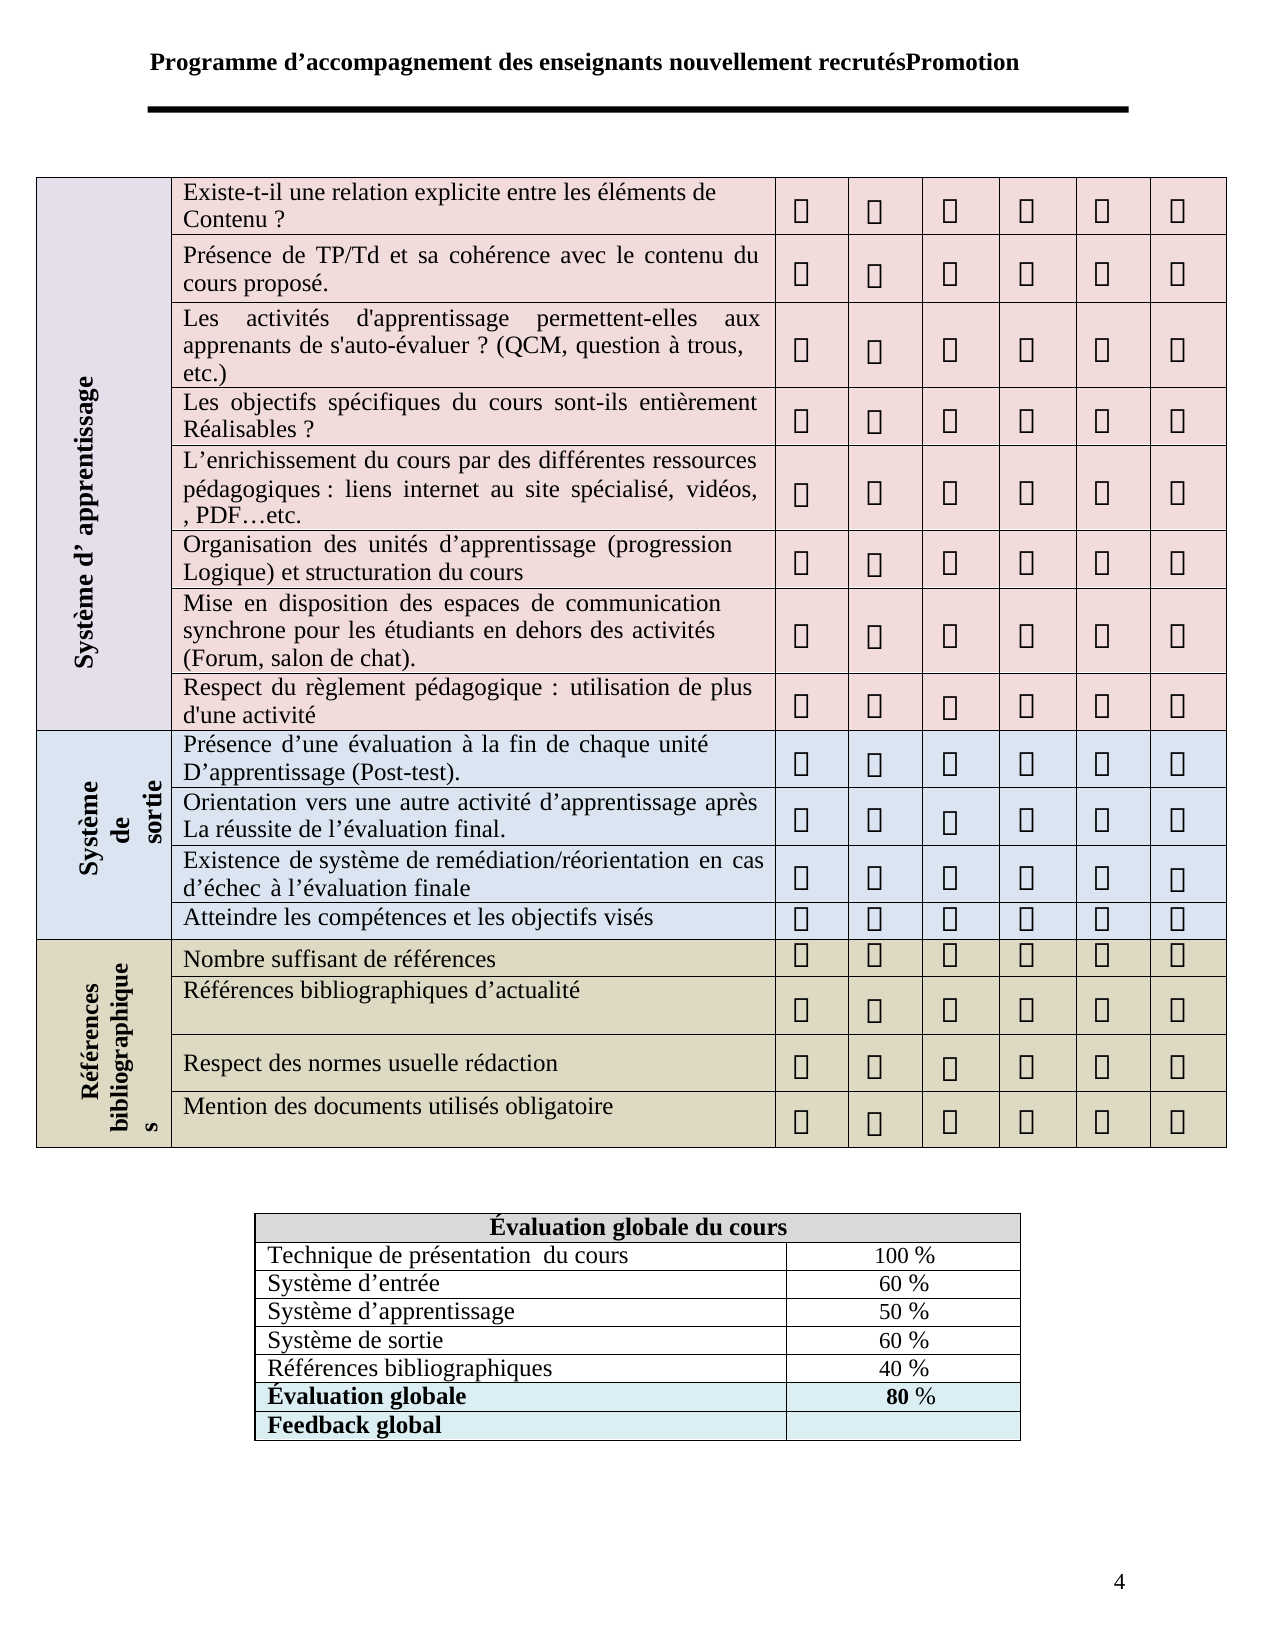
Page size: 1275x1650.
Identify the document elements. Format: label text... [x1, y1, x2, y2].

table_cell Références bibliographique s [37, 940, 171, 1147]
table_cell  [849, 788, 922, 845]
table_cell Système de sortie [37, 731, 171, 939]
table_cell Présence d’une évaluation à la fin de chaque unité D’apprentissage (Post-test). [172, 731, 775, 787]
table_cell  [923, 589, 999, 672]
table_cell  [923, 303, 999, 387]
table_cell  [1077, 531, 1150, 587]
table_cell  [1000, 589, 1076, 672]
table_header  [849, 178, 922, 234]
table_header Existe-t-il une relation explicite entre les éléments de Contenu ? [172, 178, 775, 234]
table_header  [923, 178, 999, 234]
table_cell 60 % [787, 1271, 1020, 1298]
table_cell  [849, 1035, 922, 1091]
table_cell  [849, 940, 922, 976]
table_cell Références bibliographiques d’actualité [172, 977, 775, 1034]
table_cell  [1151, 674, 1226, 730]
table_cell Évaluation globale [256, 1383, 786, 1411]
table_cell  [776, 977, 848, 1034]
table_cell  [1000, 531, 1076, 587]
table_cell  [1000, 940, 1076, 976]
table_cell  [849, 731, 922, 787]
table_cell  [1077, 388, 1150, 444]
table_cell  [776, 388, 848, 444]
table_cell  [776, 1035, 848, 1091]
table_cell  [1077, 977, 1150, 1034]
table_cell Références bibliographiques [256, 1355, 786, 1382]
table_cell  [1077, 446, 1150, 529]
table_cell  [1151, 788, 1226, 845]
table_cell  [1077, 1035, 1150, 1091]
table_header  [1151, 178, 1226, 234]
table_cell  [1077, 788, 1150, 845]
table_cell  [849, 589, 922, 672]
table_header  [776, 178, 848, 234]
table_cell  [849, 846, 922, 902]
table_cell  [1151, 903, 1226, 939]
table_cell  [1077, 589, 1150, 672]
table_cell  [849, 446, 922, 529]
table_cell  [1000, 674, 1076, 730]
table_cell  [1151, 531, 1226, 587]
table_cell  [923, 731, 999, 787]
table_cell  [1000, 388, 1076, 444]
table_cell  [1077, 1092, 1150, 1147]
table_cell  [1000, 1092, 1076, 1147]
table_cell  [776, 674, 848, 730]
table_cell  [1151, 589, 1226, 672]
table_cell Respect des normes usuelle rédaction [172, 1035, 775, 1091]
table_cell Les objectifs spécifiques du cours sont-ils entièrement Réalisables ? [172, 388, 775, 444]
table_cell  [1151, 977, 1226, 1034]
table_cell  [1000, 903, 1076, 939]
table_cell  [1151, 1092, 1226, 1147]
table_cell Mention des documents utilisés obligatoire [172, 1092, 775, 1147]
table_cell  [776, 788, 848, 845]
table_cell  [1000, 788, 1076, 845]
table_cell Système d’apprentissage [256, 1299, 786, 1326]
table_cell  [849, 903, 922, 939]
table_cell  [923, 388, 999, 444]
table_cell  [923, 446, 999, 529]
table_cell L’enrichissement du cours par des différentes ressources pédagogiques : liens internet au site spécialisé, vidéos, , PDF…etc. [172, 446, 775, 529]
table_cell  [849, 388, 922, 444]
table_cell  [1000, 731, 1076, 787]
table_cell  [1000, 977, 1076, 1034]
table_cell  [1000, 235, 1076, 302]
table_cell  [776, 940, 848, 976]
table_cell  [1000, 846, 1076, 902]
table_cell  [923, 846, 999, 902]
table_cell  [1151, 388, 1226, 444]
table_cell  [1077, 846, 1150, 902]
table_cell Les activités d'apprentissage permettent-elles aux apprenants de s'auto-évaluer ? (QCM, question à trous, etc.) [172, 303, 775, 387]
table_cell Nombre suffisant de références [172, 940, 775, 976]
table_cell  [849, 1092, 922, 1147]
table_cell  [923, 674, 999, 730]
table_header Système d’ apprentissage [37, 178, 171, 730]
table_cell  [776, 589, 848, 672]
table_cell Technique de présentation du cours [256, 1243, 786, 1270]
table_cell  [1151, 446, 1226, 529]
table_cell Système de sortie [256, 1327, 786, 1354]
table_cell  [776, 303, 848, 387]
table_cell  [776, 903, 848, 939]
table_cell  [1151, 303, 1226, 387]
table_cell  [776, 235, 848, 302]
table_cell 60 % [787, 1327, 1020, 1354]
table_cell  [1077, 303, 1150, 387]
table_cell  [1000, 446, 1076, 529]
table_cell  [776, 531, 848, 587]
table_cell  [776, 846, 848, 902]
table_cell  [1151, 235, 1226, 302]
table_cell  [1077, 235, 1150, 302]
table_cell 40 % [787, 1355, 1020, 1382]
table_cell  [1077, 940, 1150, 976]
table_cell  [923, 788, 999, 845]
table_header  [1000, 178, 1076, 234]
table_cell  [849, 531, 922, 587]
table_cell  [849, 977, 922, 1034]
table_cell Système d’entrée [256, 1271, 786, 1298]
table_cell  [923, 977, 999, 1034]
table_cell  [849, 235, 922, 302]
table_cell  [1077, 731, 1150, 787]
table_cell 80 % [787, 1383, 1020, 1411]
table_cell  [776, 731, 848, 787]
table_cell [787, 1412, 1020, 1439]
table_cell  [1151, 940, 1226, 976]
table_cell Mise en disposition des espaces de communication synchrone pour les étudiants en dehors des activités (Forum, salon de chat). [172, 589, 775, 672]
table_cell 100 % [787, 1243, 1020, 1270]
table_cell  [849, 303, 922, 387]
table_cell  [776, 1092, 848, 1147]
table_cell  [849, 674, 922, 730]
table_cell Existence de système de remédiation/réorientation en cas d’échec à l’évaluation finale [172, 846, 775, 902]
table_cell  [1077, 903, 1150, 939]
table_cell Présence de TP/Td et sa cohérence avec le contenu du cours proposé. [172, 235, 775, 302]
table_cell  [923, 940, 999, 976]
table_cell  [1151, 1035, 1226, 1091]
table_cell 50 % [787, 1299, 1020, 1326]
table_cell  [923, 903, 999, 939]
table_header  [1077, 178, 1150, 234]
table_cell  [1077, 674, 1150, 730]
table_cell  [1151, 731, 1226, 787]
table_cell Atteindre les compétences et les objectifs visés [172, 903, 775, 939]
table_cell Respect du règlement pédagogique : utilisation de plus d'une activité [172, 674, 775, 730]
table_cell  [1000, 303, 1076, 387]
table_cell  [923, 1035, 999, 1091]
table_cell  [1151, 846, 1226, 902]
table_cell  [1000, 1035, 1076, 1091]
table_cell Orientation vers une autre activité d’apprentissage après La réussite de l’évaluation final. [172, 788, 775, 845]
table_cell  [923, 531, 999, 587]
table_cell  [776, 446, 848, 529]
table_header Évaluation globale du cours [256, 1214, 1020, 1242]
table_cell  [923, 1092, 999, 1147]
table_cell Organisation des unités d’apprentissage (progression Logique) et structuration du cours [172, 531, 775, 587]
table_cell Feedback global [256, 1412, 786, 1439]
table_cell  [923, 235, 999, 302]
